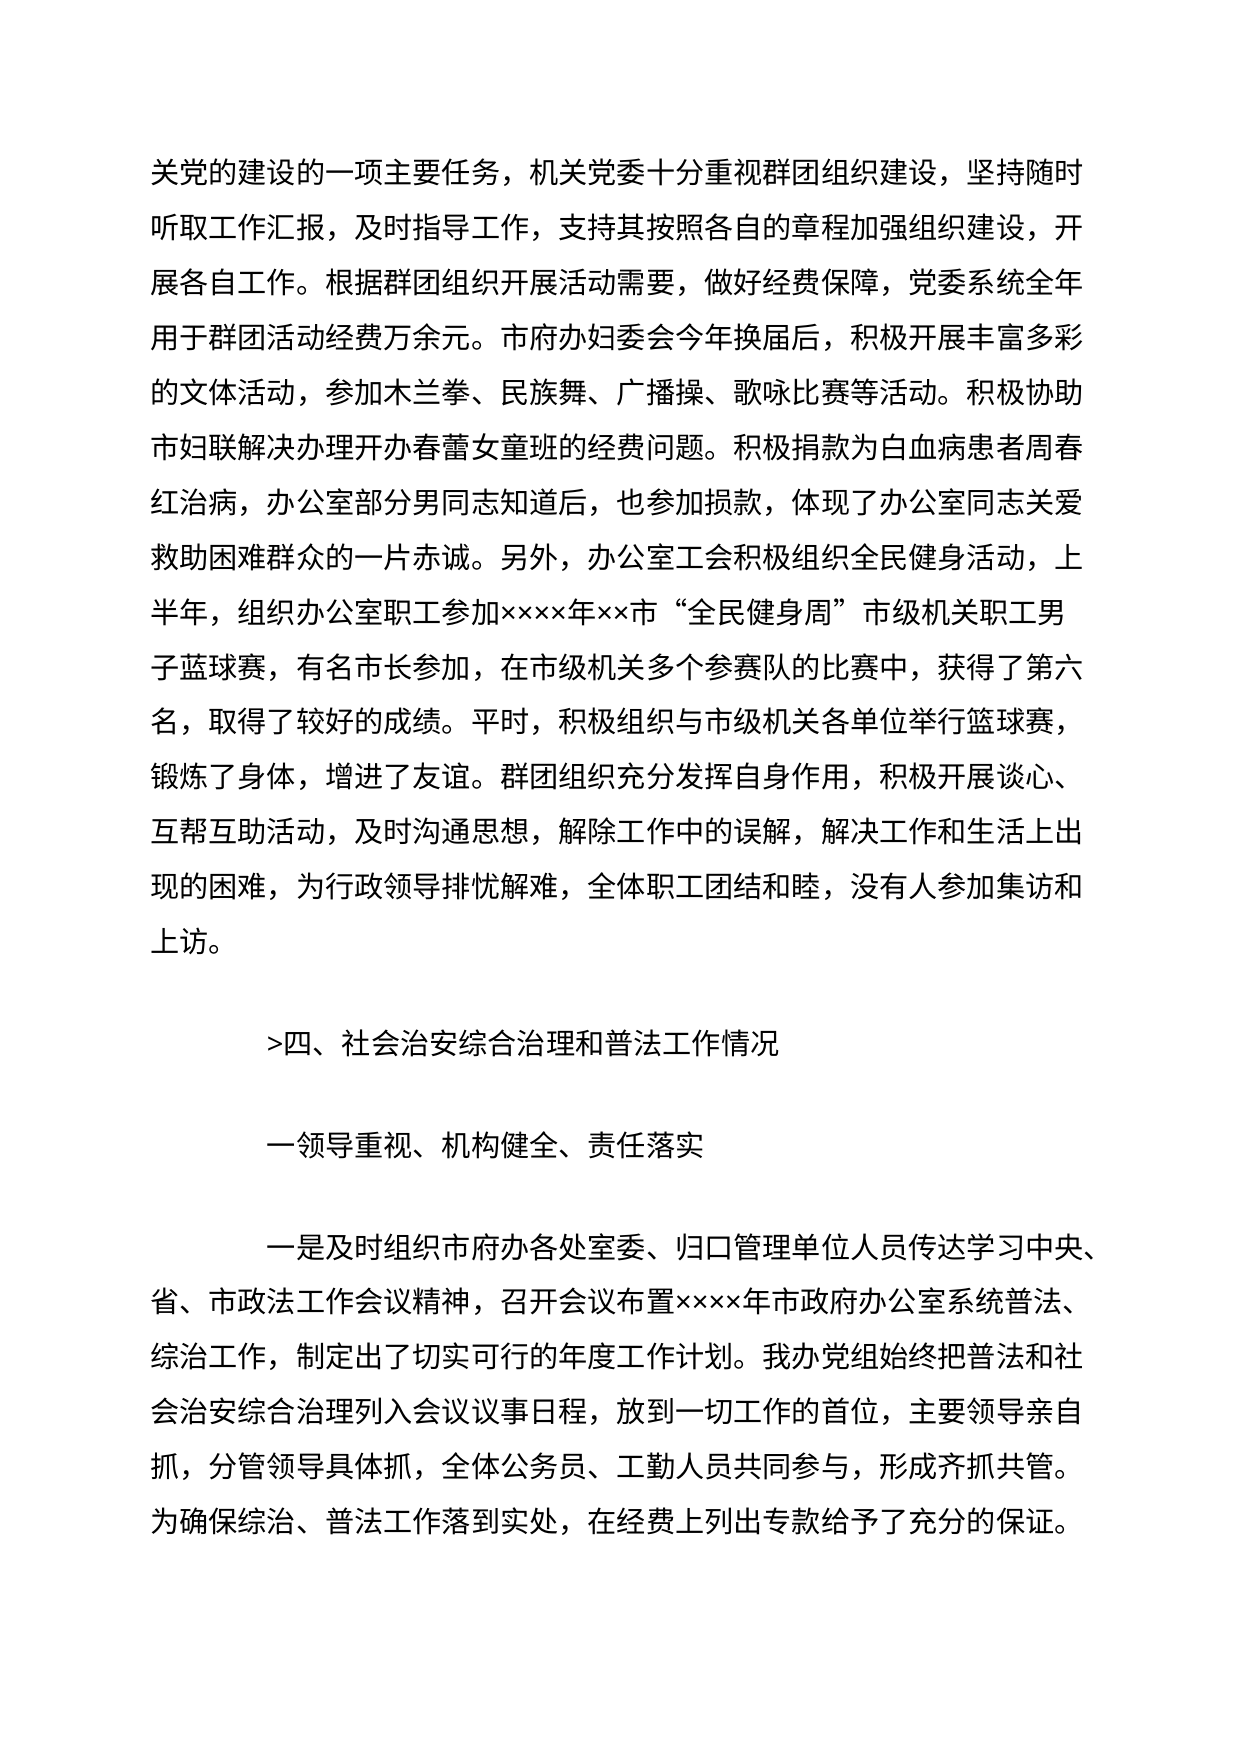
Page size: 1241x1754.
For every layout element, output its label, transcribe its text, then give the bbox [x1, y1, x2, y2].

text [150, 150, 1090, 961]
text 一领导重视、机构健全、责任落实 [150, 1122, 1090, 1165]
text 一是及时组织市府办各处室委、归口管理单位人员传达学习中央、省、市政法工作会议精神，召开会议布置××××年市政府办公室系统普法、综治工作，制定出了切实可行的年度工作计划。我办党组始终把普法和社会治安综合治理列入会议议事日程，放到一切工作的首位，主要领导亲自抓，分管领导具体抓，全体公务员、工勤人员共同参与，形成齐抓共管。为确保综治、普法工作落到实处，在经费上列出专款给予了充分的保证。 [150, 1224, 1090, 1541]
text >四、社会治安综合治理和普法工作情况 [150, 1020, 1090, 1063]
